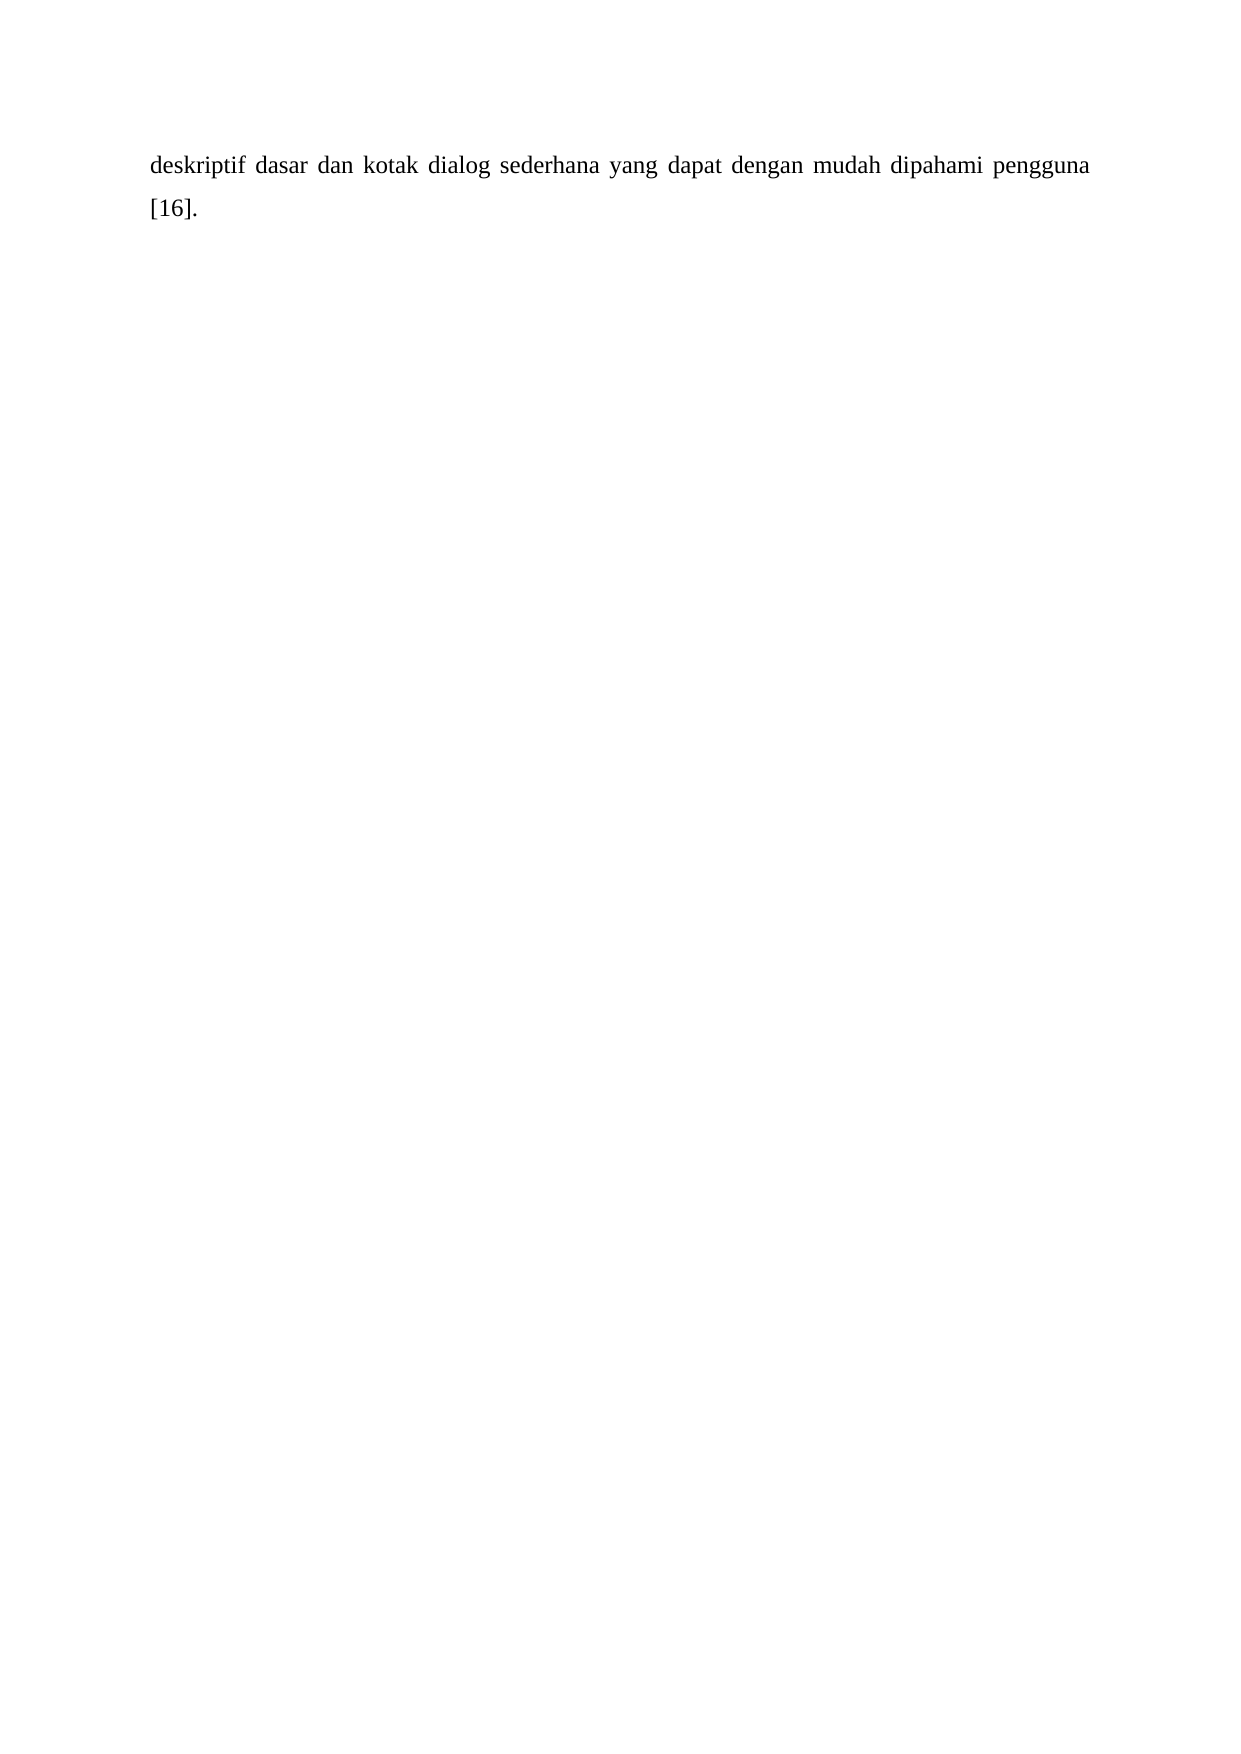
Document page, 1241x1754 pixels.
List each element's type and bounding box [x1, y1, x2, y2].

text [150, 150, 1090, 222]
